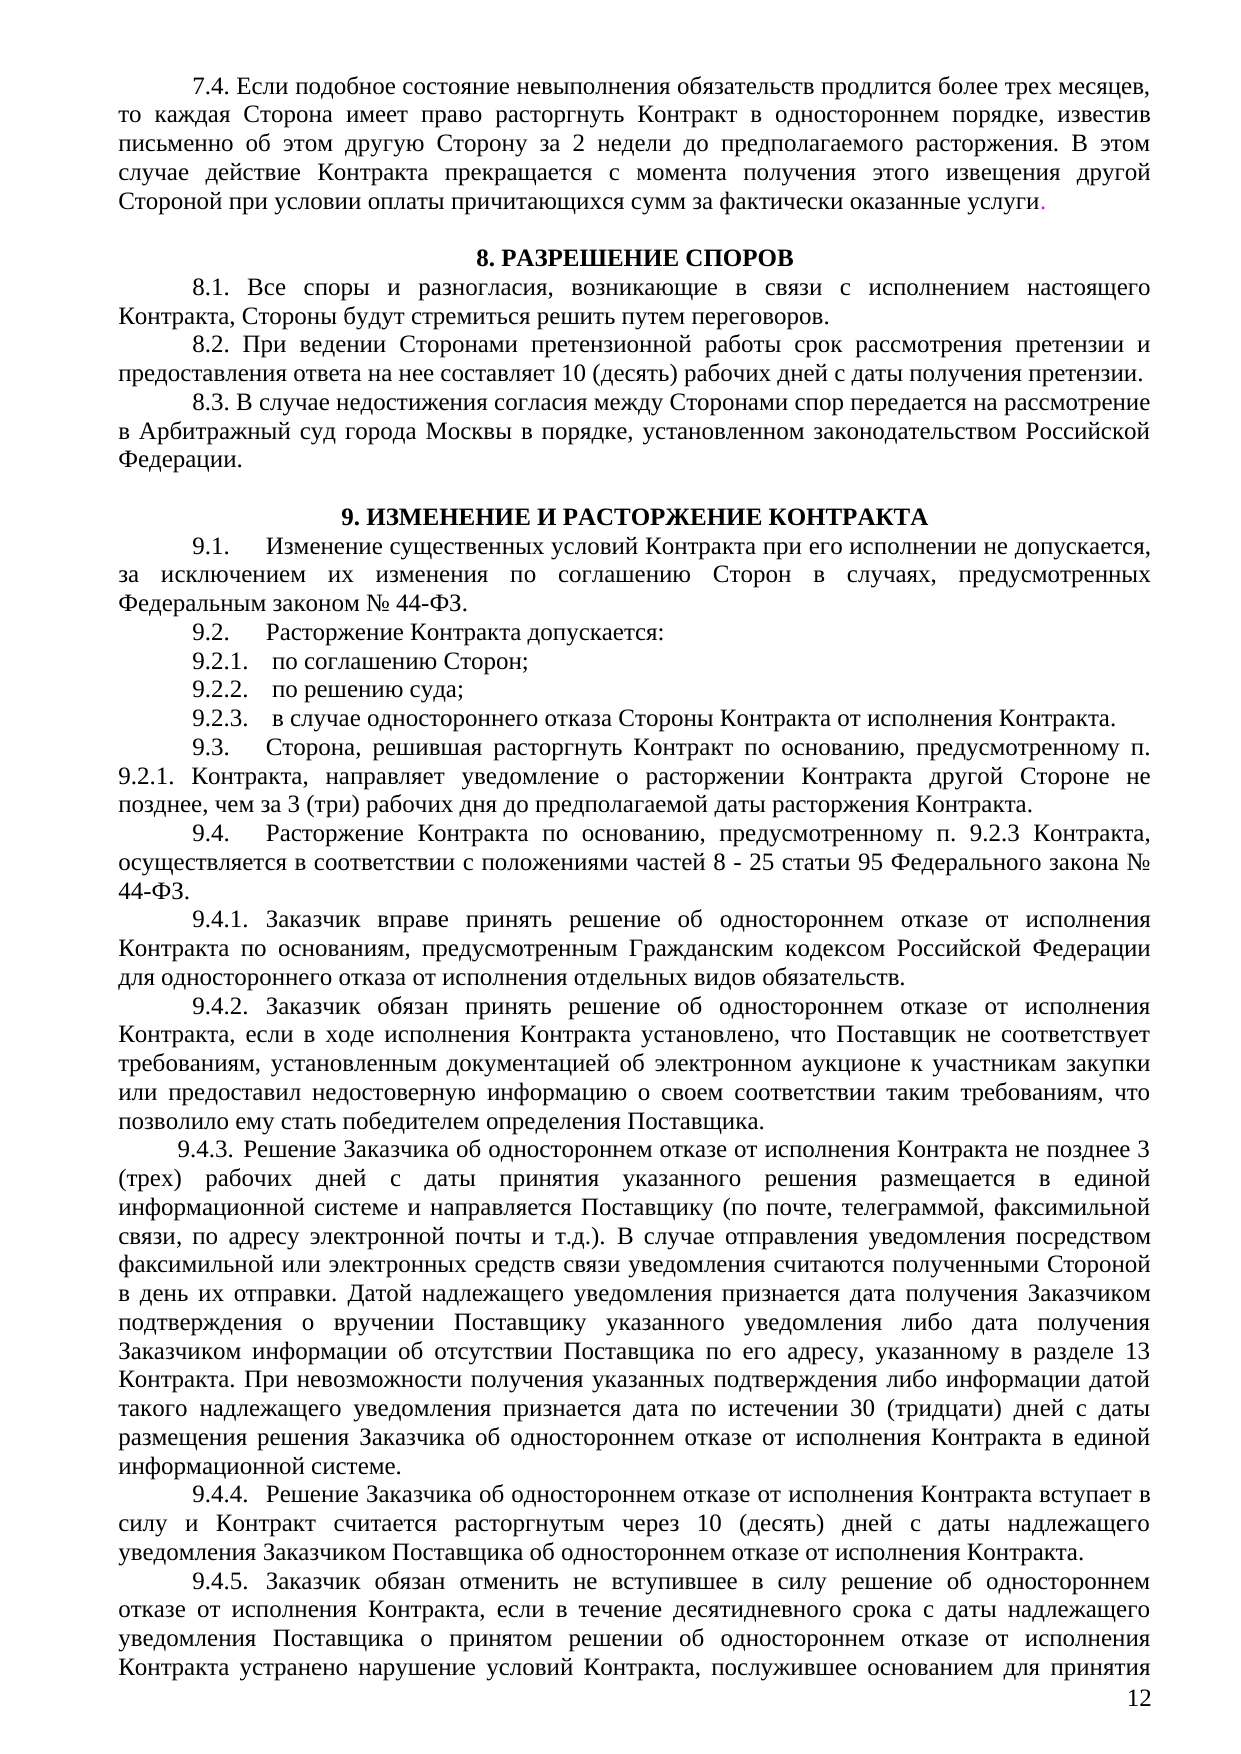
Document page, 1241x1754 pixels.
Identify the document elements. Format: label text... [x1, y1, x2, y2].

text 9.2.3. в случае одностороннего отказа Стороны Контракта от исполнения Контракта. [118, 703, 1152, 732]
text 9.2.2. по решению суда; [118, 674, 1152, 703]
text 8.3. В случае недостижения согласия между Сторонами спор передается на рассмотрение в Арбитражный суд города Москвы в порядке, установленном законодательством Российской Федерации. [118, 387, 1152, 473]
text 9. ИЗМЕНЕНИЕ И РАСТОРЖЕНИЕ КОНТРАКТА [118, 502, 1152, 531]
text 8.2. При ведении Сторонами претензионной работы срок рассмотрения претензии и предоставления ответа на нее составляет 10 (десять) рабочих дней с даты получения претензии. [118, 329, 1152, 387]
text 9.2.1. по соглашению Сторон; [118, 646, 1152, 674]
text 9.3. Сторона, решившая расторгнуть Контракт по основанию, предусмотренному п. 9.2.1. Контракта, направляет уведомление о расторжении Контракта другой Стороне не позднее, чем за 3 (три) рабочих дня до предполагаемой даты расторжения Контракта. [118, 732, 1152, 818]
text 9.4.3. Решение Заказчика об одностороннем отказе от исполнения Контракта не позднее 3 (трех) рабочих дней с даты принятия указанного решения размещается в единой информационной системе и направляется Поставщику (по почте, телеграммой, факсимильной связи, по адресу электронной почты и т.д.). В случае отправления уведомления посредством факсимильной или электронных средств связи уведомления считаются полученными Стороной в день их отправки. Датой надлежащего уведомления признается дата получения Заказчиком подтверждения о вручении Поставщику указанного уведомления либо дата получения Заказчиком информации об отсутствии Поставщика по его адресу, указанному в разделе 13 Контракта. При невозможности получения указанных подтверждения либо информации датой такого надлежащего уведомления признается дата по истечении 30 (тридцати) дней с даты размещения решения Заказчика об одностороннем отказе от исполнения Контракта в единой информационной системе. [118, 1134, 1152, 1479]
text 9.4. Расторжение Контракта по основанию, предусмотренному п. 9.2.3 Контракта, осуществляется в соответствии с положениями частей 8 - 25 статьи 95 Федерального закона № 44-ФЗ. [118, 818, 1152, 904]
text 9.4.1. Заказчик вправе принять решение об одностороннем отказе от исполнения Контракта по основаниям, предусмотренным Гражданским кодексом Российской Федерации для одностороннего отказа от исполнения отдельных видов обязательств. [118, 904, 1152, 991]
text 8.1. Все споры и разногласия, возникающие в связи с исполнением настоящего Контракта, Стороны будут стремиться решить путем переговоров. [118, 272, 1152, 329]
text 9.4.2. Заказчик обязан принять решение об одностороннем отказе от исполнения Контракта, если в ходе исполнения Контракта установлено, что Поставщик не соответствует требованиям, установленным документацией об электронном аукционе к участникам закупки или предоставил недостоверную информацию о своем соответствии таким требованиям, что позволило ему стать победителем определения Поставщика. [118, 991, 1152, 1134]
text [118, 1566, 1152, 1681]
text 9.4.4. Решение Заказчика об одностороннем отказе от исполнения Контракта вступает в силу и Контракт считается расторгнутым через 10 (десять) дней с даты надлежащего уведомления Заказчиком Поставщика об одностороннем отказе от исполнения Контракта. [118, 1479, 1152, 1566]
text 9.1. Изменение существенных условий Контракта при его исполнении не допускается, за исключением их изменения по соглашению Сторон в случаях, предусмотренных Федеральным законом № 44-ФЗ. [118, 531, 1152, 617]
text 8. РАЗРЕШЕНИЕ СПОРОВ [118, 243, 1152, 272]
text 7.4. Если подобное состояние невыполнения обязательств продлится более трех месяцев, то каждая Сторона имеет право расторгнуть Контракт в одностороннем порядке, известив письменно об этом другую Сторону за 2 недели до предполагаемого расторжения. В этом случае действие Контракта прекращается с момента получения этого извещения другой Стороной при условии оплаты причитающихся сумм за фактически оказанные услуги. [118, 71, 1152, 214]
text 9.2. Расторжение Контракта допускается: [118, 617, 1152, 646]
